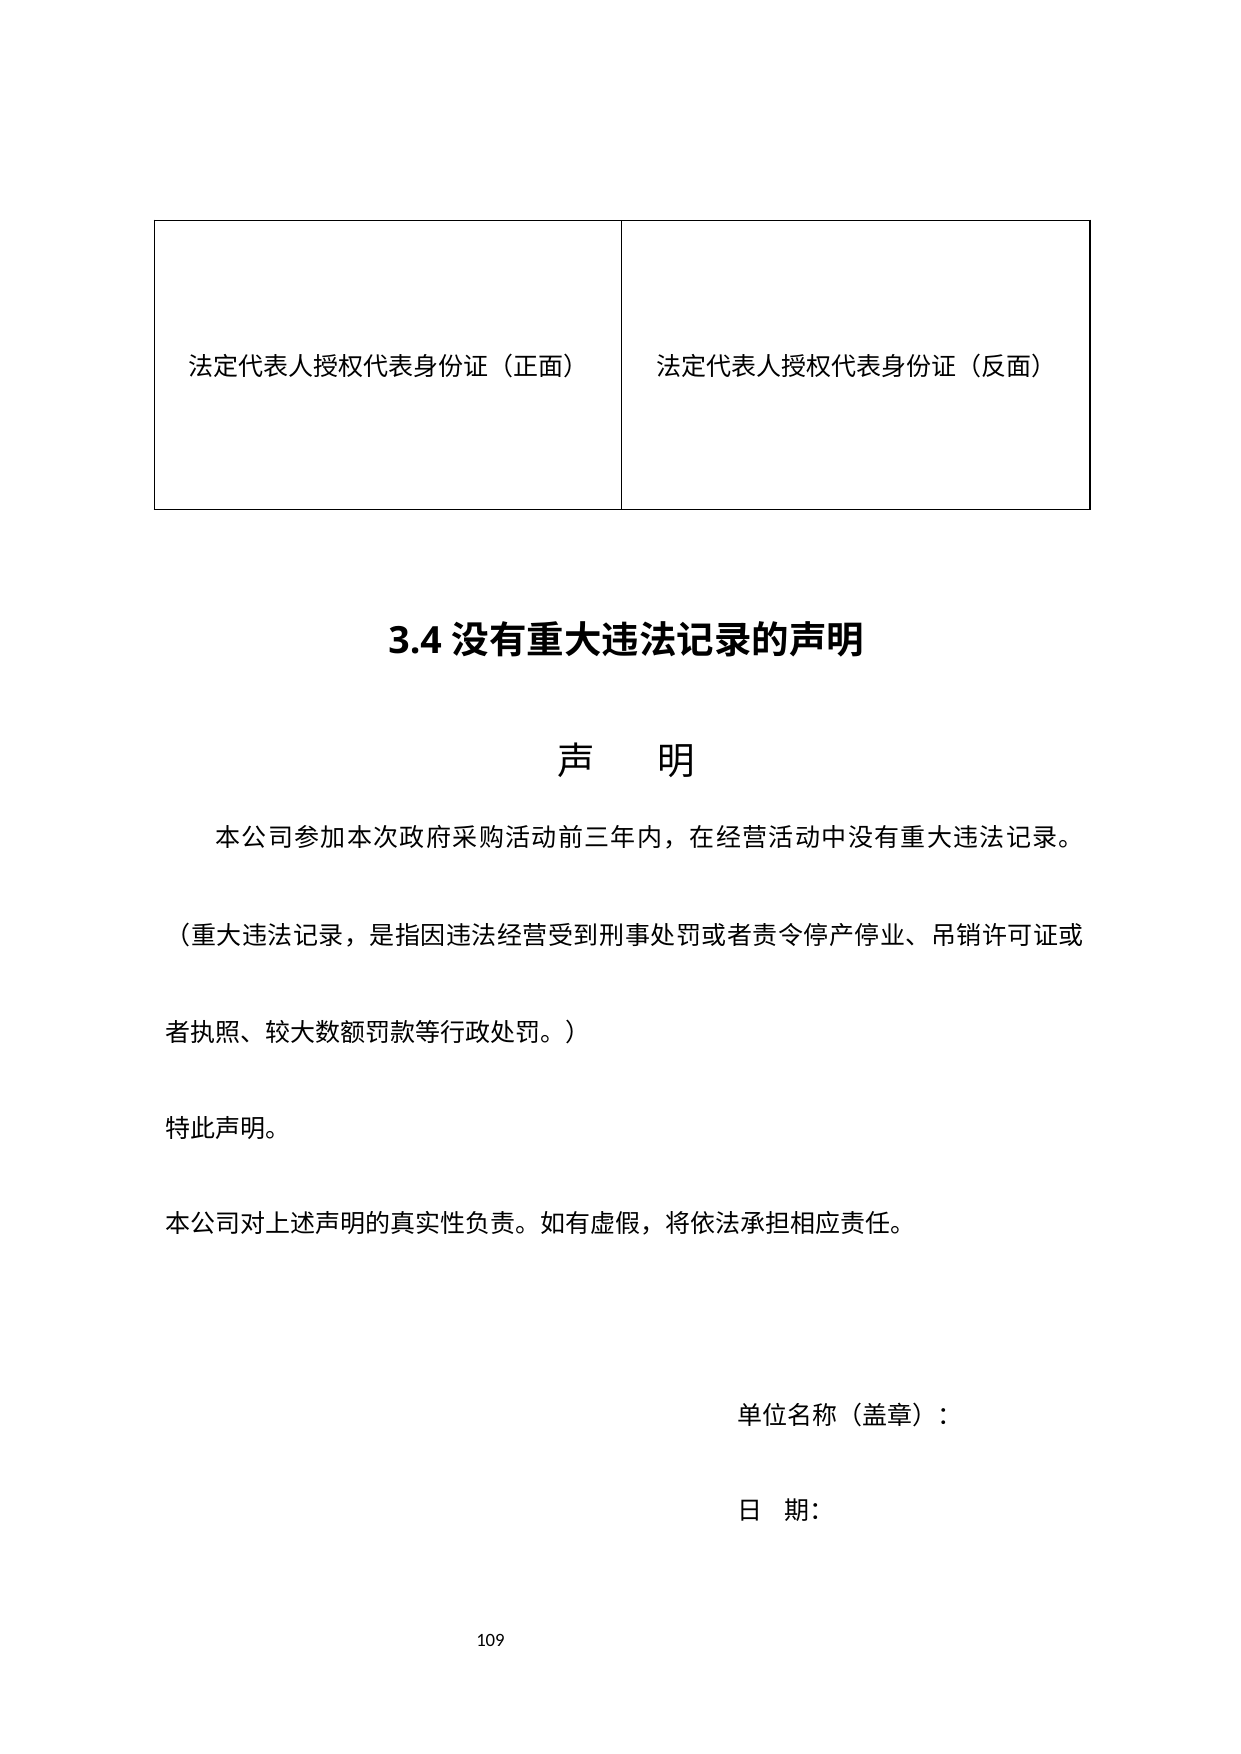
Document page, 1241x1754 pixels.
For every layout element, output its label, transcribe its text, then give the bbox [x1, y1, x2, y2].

text 日 期： [165, 1476, 1043, 1541]
text 单位名称（盖章）： [165, 1381, 1043, 1446]
text 特此声明。 [165, 1094, 1087, 1159]
table_cell 法定代表人授权代表身份证（反面） [622, 221, 1089, 509]
text 声 明 [165, 726, 1087, 791]
text 本公司对上述声明的真实性负责。如有虚假，将依法承担相应责任。 [165, 1189, 1087, 1254]
text 本公司参加本次政府采购活动前三年内，在经营活动中没有重大违法记录。（重大违法记录，是指因违法经营受到刑事处罚或者责令停产停业、吊销许可证或者执照、较大数额罚款等行政处罚。） [165, 803, 1087, 1063]
table_cell 法定代表人授权代表身份证（正面） [155, 221, 621, 509]
text 3.4 没有重大违法记录的声明 [165, 604, 1087, 669]
